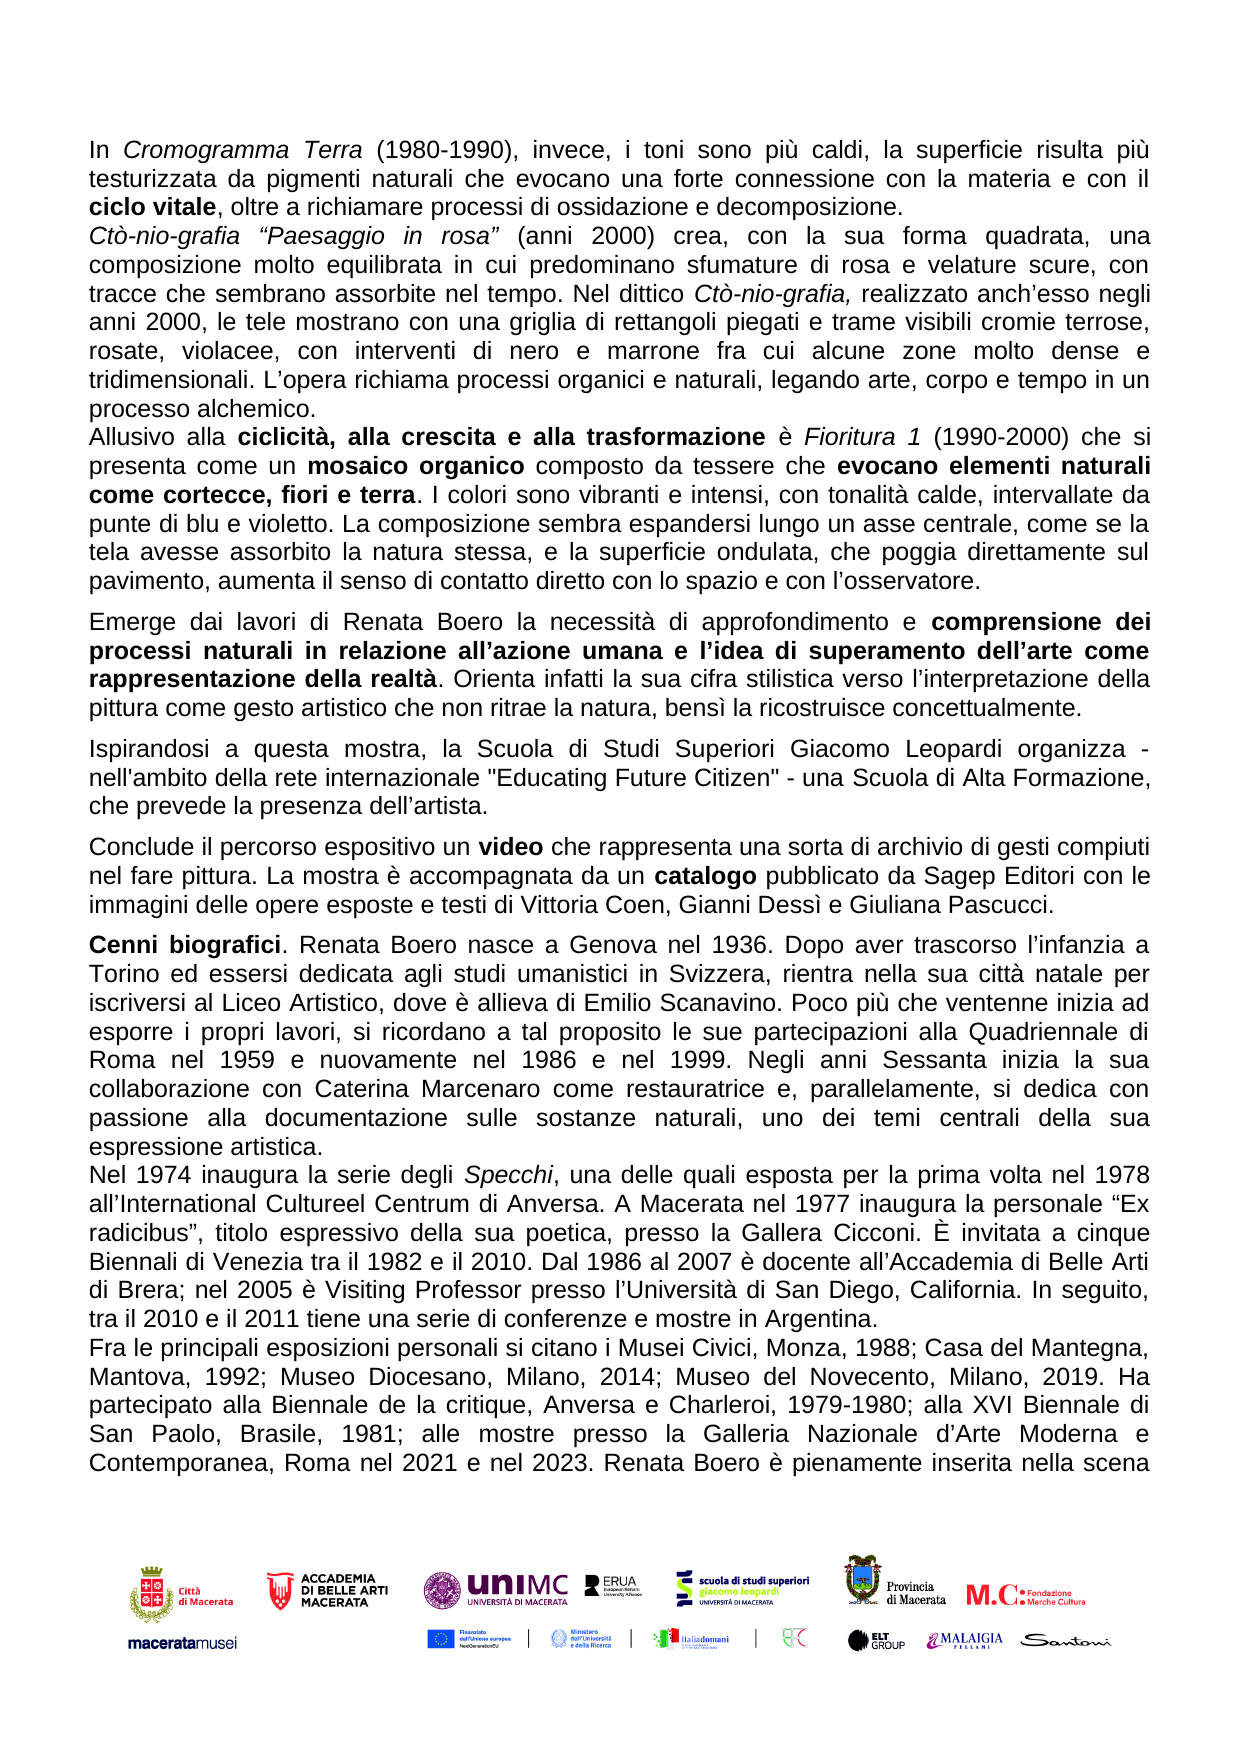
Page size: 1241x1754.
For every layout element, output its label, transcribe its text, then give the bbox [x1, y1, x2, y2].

text Nel 1974 inaugura la serie degli Specchi, una delle quali esposta per la prima volta nel 1978 all’International Cultureel Centrum di Anversa. A Macerata nel 1977 inaugura la personale “Ex radicibus”, titolo espressivo della sua poetica, presso la Gallera Cicconi. È invitata a cinque Biennali di Venezia tra il 1982 e il 2010. Dal 1986 al 2007 è docente all’Accademia di Belle Arti di Brera; nel 2005 è Visiting Professor presso l’Università di San Diego, California. In seguito, tra il 2010 e il 2011 tiene una serie di conferenze e mostre in Argentina. [89, 1160, 1152, 1333]
text Cenni biografici. Renata Boero nasce a Genova nel 1936. Dopo aver trascorso l’infanzia a Torino ed essersi dedicata agli studi umanistici in Svizzera, rientra nella sua città natale per iscriversi al Liceo Artistico, dove è allieva di Emilio Scanavino. Poco più che ventenne inizia ad esporre i propri lavori, si ricordano a tal proposito le sue partecipazioni alla Quadriennale di Roma nel 1959 e nuovamente nel 1986 e nel 1999. Negli anni Sessanta inizia la sua collaborazione con Caterina Marcenaro come restauratrice e, parallelamente, si dedica con passione alla documentazione sulle sostanze naturali, uno dei temi centrali della sua espressione artistica. [89, 930, 1152, 1160]
picture [88, 1528, 1152, 1681]
text Emerge dai lavori di Renata Boero la necessità di approfondimento e comprensione dei processi naturali in relazione all’azione umana e l’idea di superamento dell’arte come rappresentazione della realtà. Orienta infatti la sua cifra stilistica verso l’interpretazione della pittura come gesto artistico che non ritrae la natura, bensì la ricostruisce concettualmente. [89, 607, 1152, 722]
text Ctò-nio-grafia “Paesaggio in rosa” (anni 2000) crea, con la sua forma quadrata, una composizione molto equilibrata in cui predominano sfumature di rosa e velature scure, con tracce che sembrano assorbite nel tempo. Nel dittico Ctò-nio-grafia, realizzato anch’esso negli anni 2000, le tele mostrano con una griglia di rettangoli piegati e trame visibili cromie terrose, rosate, violacee, con interventi di nero e marrone fra cui alcune zone molto dense e tridimensionali. L’opera richiama processi organici e naturali, legando arte, corpo e tempo in un processo alchemico. [89, 221, 1152, 422]
text Allusivo alla ciclicità, alla crescita e alla trasformazione è Fioritura 1 (1990-2000) che si presenta come un mosaico organico composto da tessere che evocano elementi naturali come cortecce, fiori e terra. I colori sono vibranti e intensi, con tonalità calde, intervallate da punte di blu e violetto. La composizione sembra espandersi lungo un asse centrale, come se la tela avesse assorbito la natura stessa, e la superficie ondulata, che poggia direttamente sul pavimento, aumenta il senso di contatto diretto con lo spazio e con l’osservatore. [89, 422, 1152, 595]
text Conclude il percorso espositivo un video che rappresenta una sorta di archivio di gesti compiuti nel fare pittura. La mostra è accompagnata da un catalogo pubblicato da Sagep Editori con le immagini delle opere esposte e testi di Vittoria Coen, Gianni Dessì e Giuliana Pascucci. [89, 832, 1152, 918]
text Ispirandosi a questa mostra, la Scuola di Studi Superiori Giacomo Leopardi organizza - nell'ambito della rete internazionale "Educating Future Citizen" - una Scuola di Alta Formazione, che prevede la presenza dell’artista. [89, 734, 1152, 820]
text In Cromogramma Terra (1980-1990), invece, i toni sono più caldi, la superficie risulta più testurizzata da pigmenti naturali che evocano una forte connessione con la materia e con il ciclo vitale, oltre a richiamare processi di ossidazione e decomposizione. [89, 135, 1152, 221]
